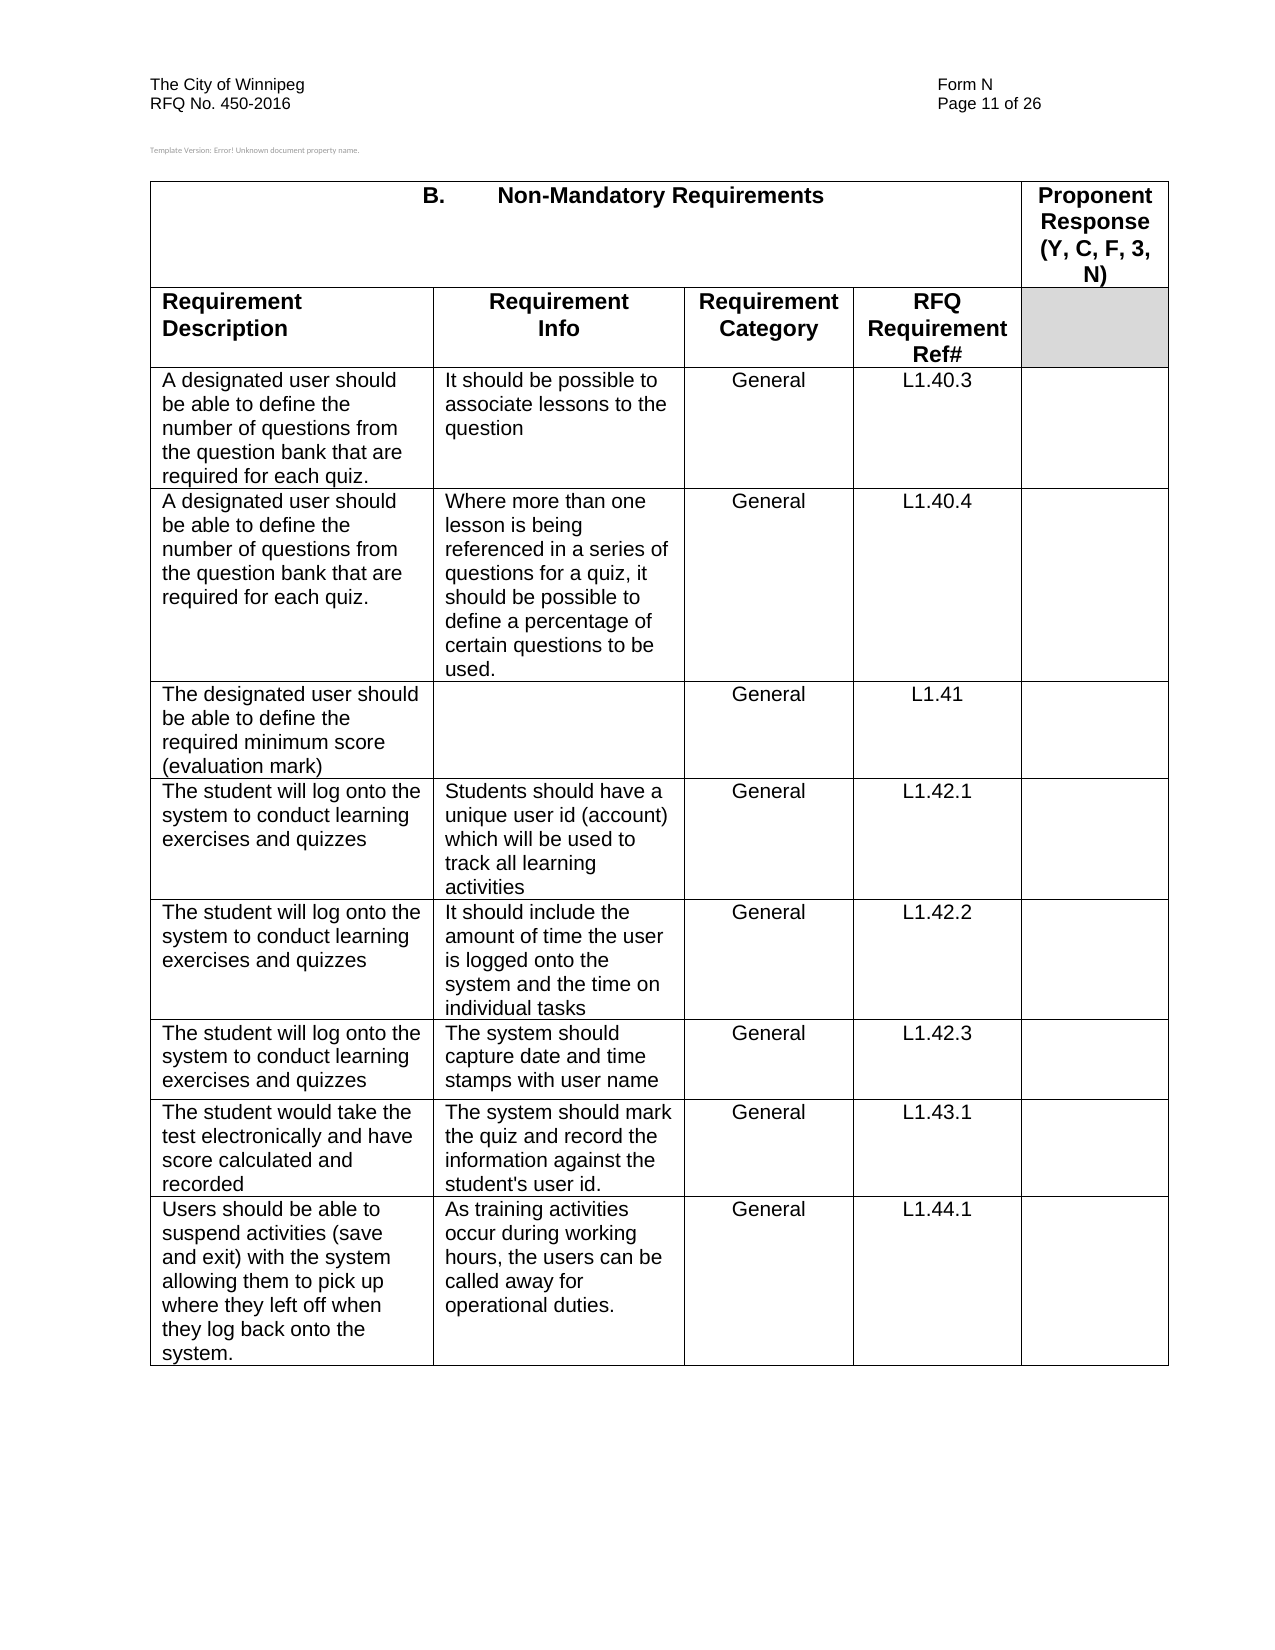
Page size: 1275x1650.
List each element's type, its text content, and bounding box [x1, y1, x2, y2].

table_cell General [685, 489, 853, 681]
table_cell Users should be able to suspend activities (save and exit) with the system allowing them to pick up where they left off when they log back onto the system. [151, 1197, 433, 1365]
table_cell As training activities occur during working hours, the users can be called away for operational duties. [434, 1197, 684, 1365]
table_cell It should include the amount of time the user is logged onto the system and the time on individual tasks [434, 900, 684, 1019]
table_cell L1.44.1 [854, 1197, 1021, 1365]
table_cell Requirement Category [685, 288, 853, 367]
table_cell [434, 682, 684, 778]
table_cell General [685, 1020, 853, 1099]
table_cell General [685, 1100, 853, 1196]
table_cell [1022, 900, 1168, 1019]
table_cell L1.40.4 [854, 489, 1021, 681]
table_cell It should be possible to associate lessons to the question [434, 368, 684, 488]
table_cell General [685, 682, 853, 778]
table_cell General [685, 779, 853, 898]
table_cell [1022, 1100, 1168, 1196]
table_cell The system should mark the quiz and record the information against the student's user id. [434, 1100, 684, 1196]
table_cell RFQ Requirement Ref# [854, 288, 1021, 367]
table_cell General [685, 900, 853, 1019]
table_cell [151, 368, 433, 488]
table_cell Where more than one lesson is being referenced in a series of questions for a quiz, it should be possible to define a percentage of certain questions to be used. [434, 489, 684, 681]
table_cell The student will log onto the system to conduct learning exercises and quizzes [151, 1020, 433, 1099]
table_cell A designated user should be able to define the number of questions from the question bank that are required for each quiz. [151, 489, 433, 681]
table_cell L1.40.3 [854, 368, 1021, 488]
table_cell [1022, 489, 1168, 681]
table_cell The system should capture date and time stamps with user name [434, 1020, 684, 1099]
table_cell [1022, 368, 1168, 488]
table_cell Requirement Description [151, 288, 433, 367]
table_cell The designated user should be able to define the required minimum score (evaluation mark) [151, 682, 433, 778]
table_cell [1022, 1020, 1168, 1099]
table_cell [1022, 779, 1168, 898]
table_header B. Non-Mandatory Requirements [151, 182, 1021, 287]
table_cell [1022, 288, 1168, 367]
table_cell L1.42.1 [854, 779, 1021, 898]
table_cell L1.42.2 [854, 900, 1021, 1019]
table_cell [1022, 682, 1168, 778]
table_cell General [685, 1197, 853, 1365]
table_cell [1022, 1197, 1168, 1365]
table_cell The student will log onto the system to conduct learning exercises and quizzes [151, 900, 433, 1019]
table_cell Requirement Info [434, 288, 684, 367]
table_cell L1.43.1 [854, 1100, 1021, 1196]
table_cell L1.41 [854, 682, 1021, 778]
table_cell The student would take the test electronically and have score calculated and recorded [151, 1100, 433, 1196]
table_cell General [685, 368, 853, 488]
table_header Proponent Response (Y, C, F, 3, N) [1022, 182, 1168, 287]
table_cell The student will log onto the system to conduct learning exercises and quizzes [151, 779, 433, 898]
table_cell L1.42.3 [854, 1020, 1021, 1099]
table_cell Students should have a unique user id (account) which will be used to track all learning activities [434, 779, 684, 898]
